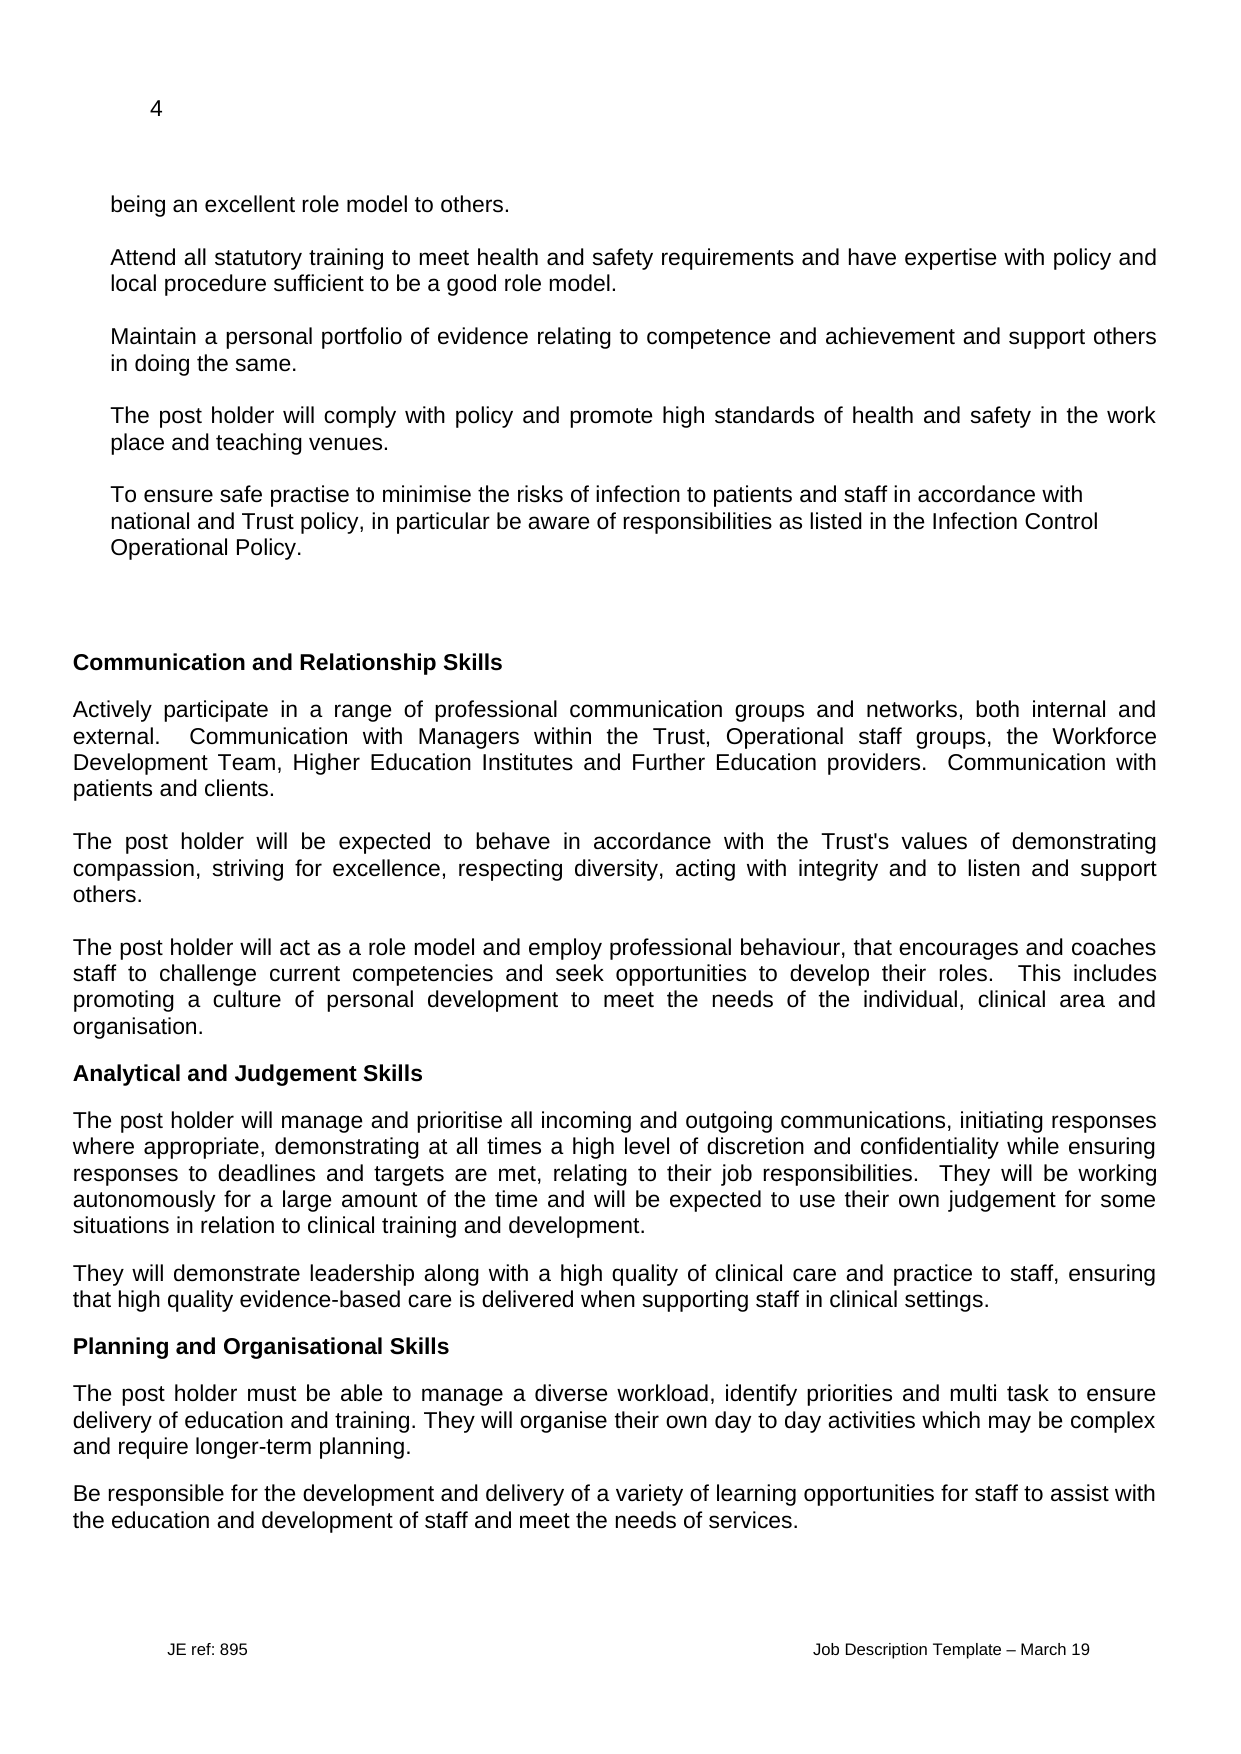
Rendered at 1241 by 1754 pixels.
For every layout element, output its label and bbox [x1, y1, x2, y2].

table_cell [61, 628, 1169, 1601]
table_cell [61, 191, 1169, 628]
